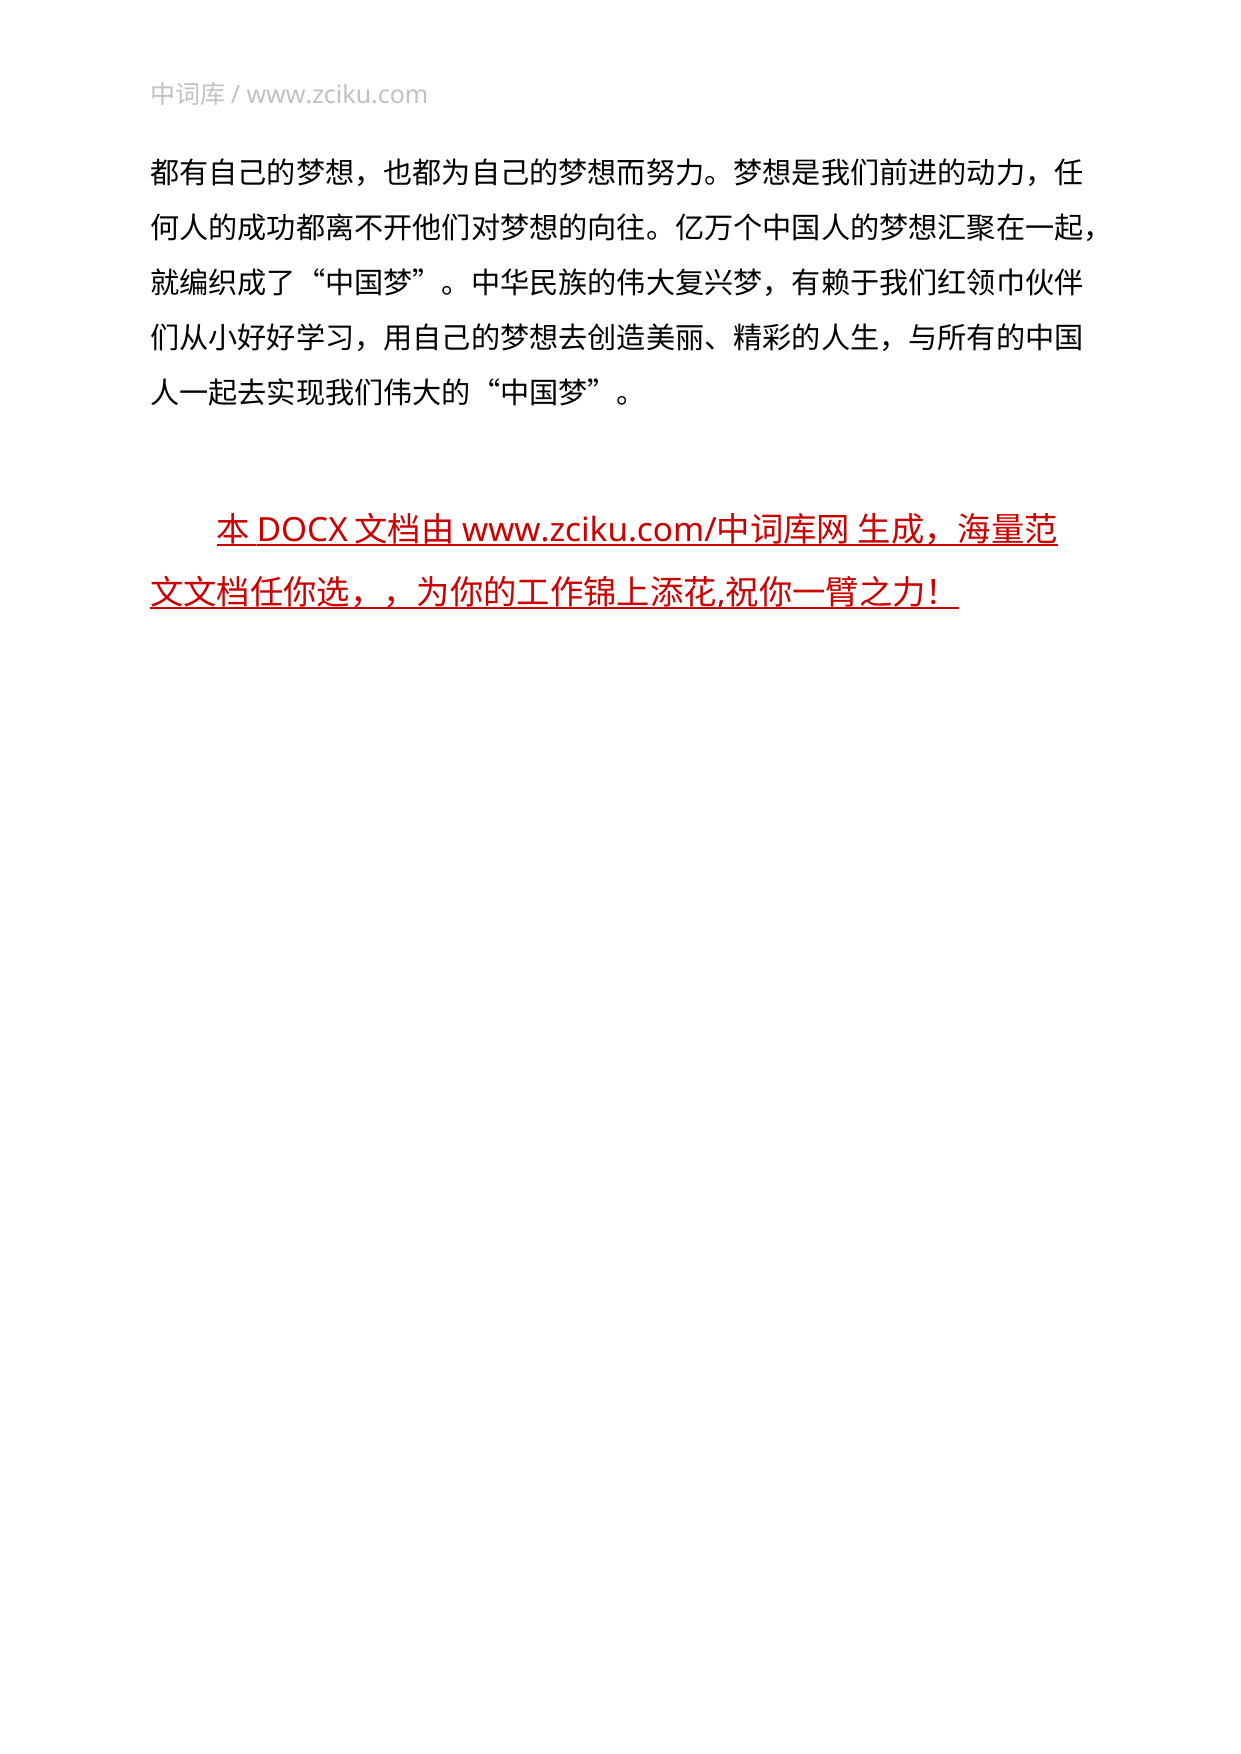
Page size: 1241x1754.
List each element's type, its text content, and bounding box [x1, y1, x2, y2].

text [150, 150, 1090, 412]
text 本DOCX文档由 www.zciku.com/中词库网 生成，海量范文文档任你选，，为你的工作锦上添花,祝你一臂之力！ [150, 503, 1090, 614]
